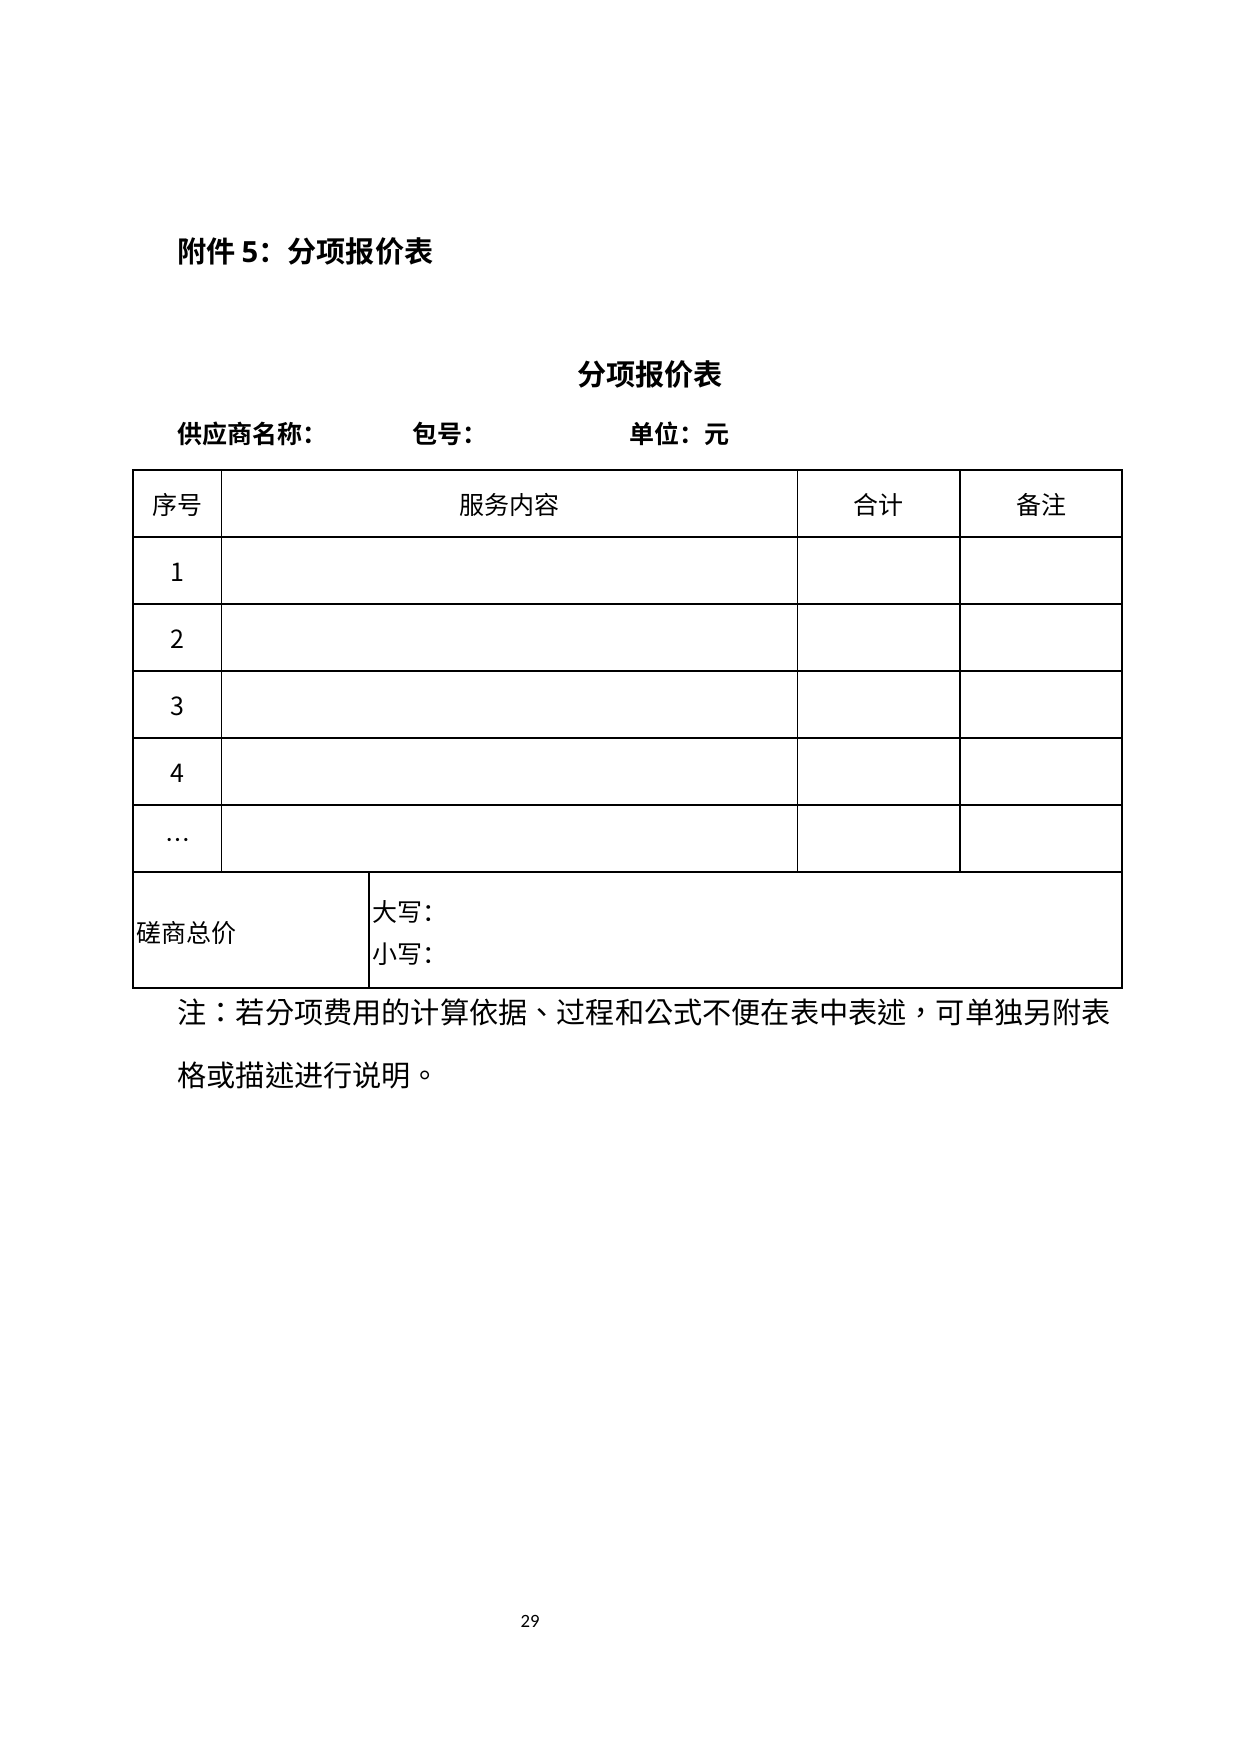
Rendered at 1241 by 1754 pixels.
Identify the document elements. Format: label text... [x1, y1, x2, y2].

table_cell [798, 739, 959, 804]
table_cell 4 [134, 739, 221, 804]
text 分项报价表 [177, 351, 1122, 393]
table_header 序号 [134, 471, 221, 536]
table_cell … [134, 806, 221, 871]
table_cell [961, 806, 1121, 871]
table_cell [961, 739, 1121, 804]
table_cell [798, 605, 959, 670]
table_cell [798, 806, 959, 871]
table_cell [961, 605, 1121, 670]
table_cell [222, 605, 797, 670]
table_cell [222, 739, 797, 804]
table_cell [222, 672, 797, 737]
table_cell 3 [134, 672, 221, 737]
table_cell [798, 672, 959, 737]
text 供应商名称： 包号： 单位：元 [177, 415, 1122, 451]
table_cell 1 [134, 538, 221, 603]
text 附件5：分项报价表 [177, 228, 1122, 271]
table_header 备注 [961, 471, 1121, 536]
table_header 合计 [798, 471, 959, 536]
table_cell [798, 538, 959, 603]
table_cell [222, 538, 797, 603]
table_header 服务内容 [222, 471, 797, 536]
table_cell 2 [134, 605, 221, 670]
table_cell [961, 538, 1121, 603]
table_cell 磋商总价 [134, 873, 368, 987]
table_cell [222, 806, 797, 871]
table_cell [961, 672, 1121, 737]
text 注：若分项费用的计算依据、过程和公式不便在表中表述，可单独另附表格或描述进行说明。 [177, 989, 1122, 1095]
table_cell 大写： 小写： [370, 873, 1121, 987]
